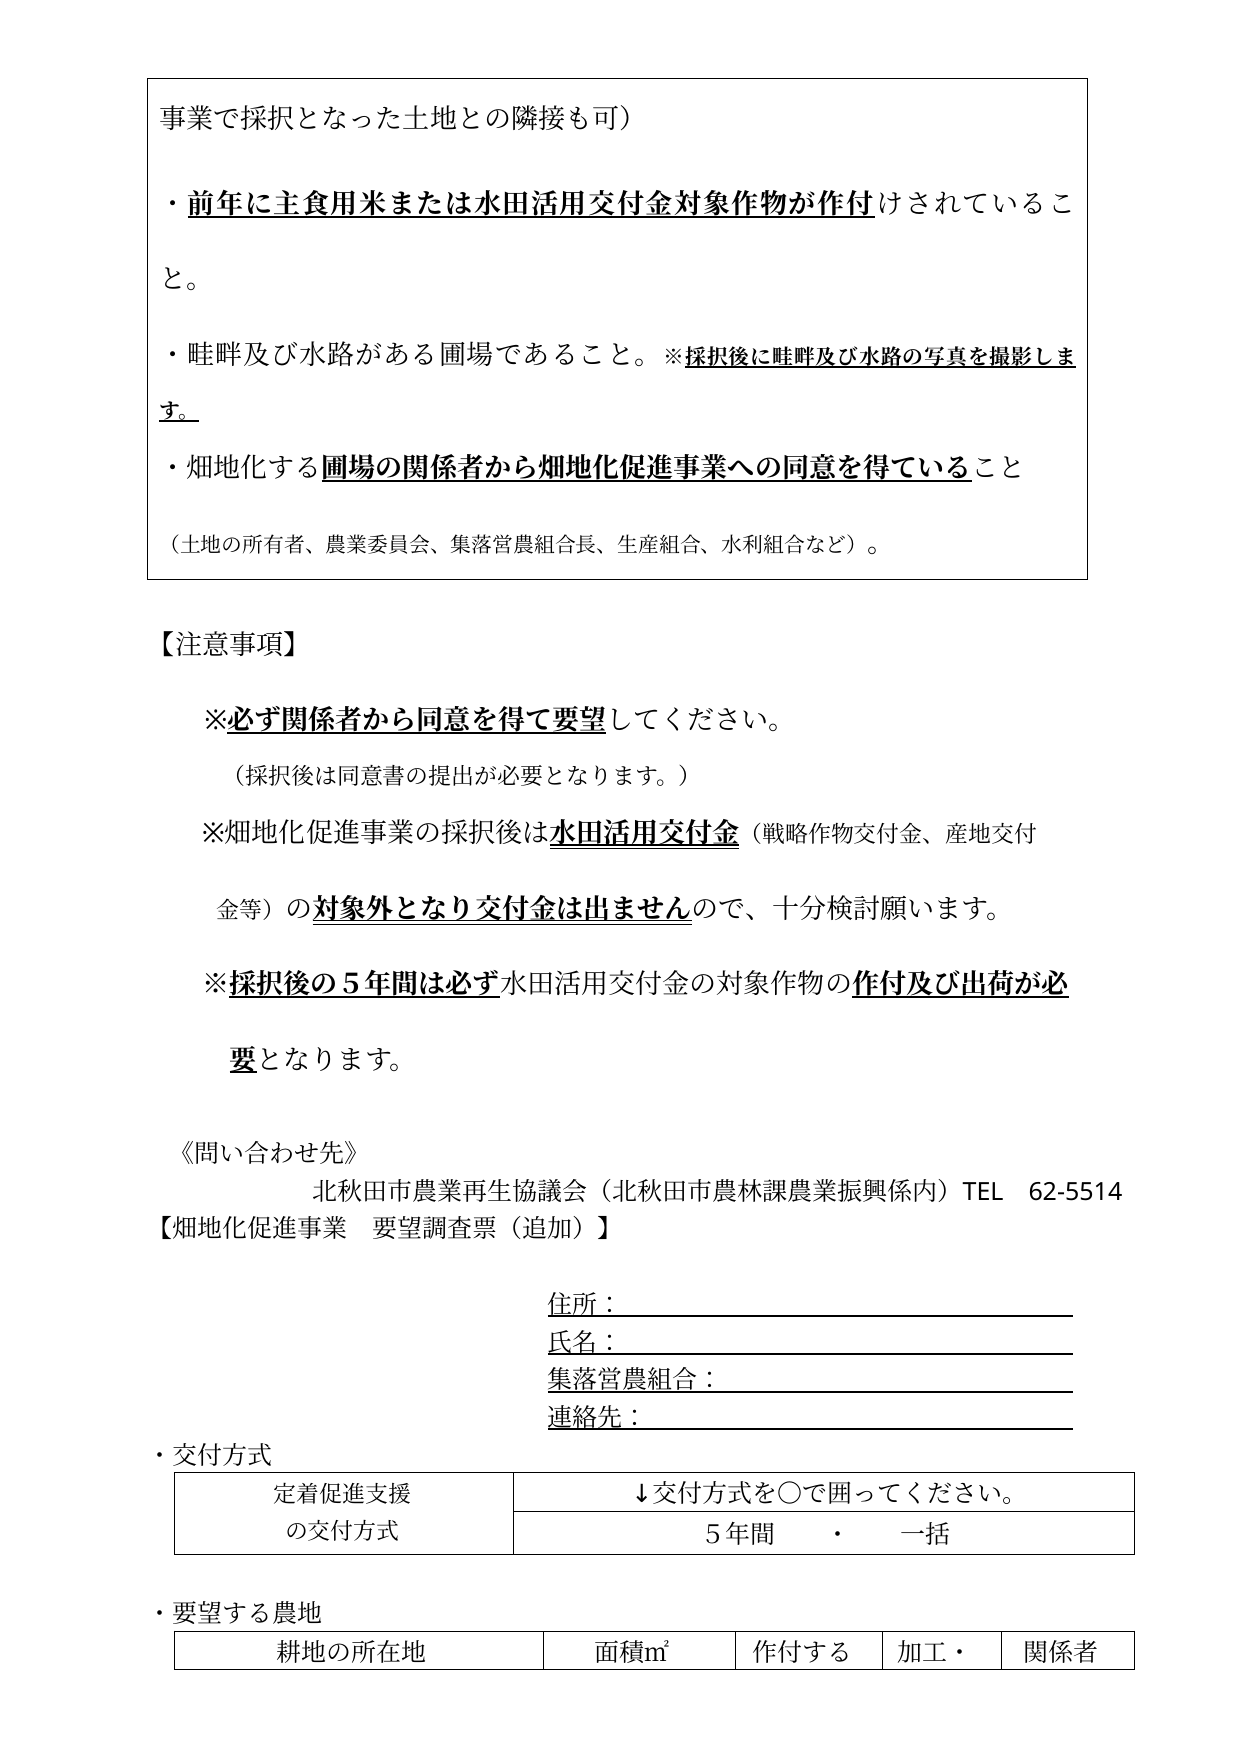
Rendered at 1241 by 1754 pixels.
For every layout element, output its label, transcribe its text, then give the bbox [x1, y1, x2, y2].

text ※採択後の５年間は必ず水田活用交付金の対象作物の作付及び出荷が必 [148, 944, 1122, 1020]
text （採択後は同意書の提出が必要となります。） [172, 756, 1122, 793]
text ※必ず関係者から同意を得て要望してください。 [172, 680, 1122, 756]
text 氏名： [148, 1321, 1107, 1359]
text ※畑地化促進事業の採択後は水田活用交付金（戦略作物交付金、産地交付 [148, 793, 1122, 869]
table_header 加工・業務用は〇 [883, 1632, 1001, 1669]
text 連絡先： [148, 1397, 1107, 1434]
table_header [148, 79, 1087, 579]
table_header 面積㎡ [544, 1632, 735, 1669]
text 【畑地化促進事業 要望調査票（追加）】 [148, 1208, 1022, 1246]
text 《問い合わせ先》 [148, 1133, 369, 1171]
table_header 作付する作物 [736, 1632, 882, 1669]
text 【注意事項】 [148, 605, 1122, 680]
text ・交付方式 [148, 1434, 1107, 1472]
table_cell ５年間 ・ 一括 [514, 1512, 1134, 1554]
text 集落営農組合： [148, 1359, 1107, 1397]
table_header 関係者の同意 の有無 [1002, 1632, 1134, 1669]
table_header 定着促進支援 の交付方式 [175, 1473, 513, 1554]
text 住所： [148, 1284, 1107, 1321]
text 金等）の対象外となり交付金は出ませんので、十分検討願います。 [148, 869, 1122, 944]
table_header 耕地の所在地 [175, 1632, 543, 1669]
text 要となります。 [148, 1020, 1122, 1095]
text ・要望する農地 [148, 1593, 1107, 1631]
table_header ↓交付方式を〇で囲ってください。 [514, 1473, 1134, 1511]
text 北秋田市農業再生協議会（北秋田市農林課農業振興係内）TEL 62-5514 [148, 1171, 1122, 1208]
